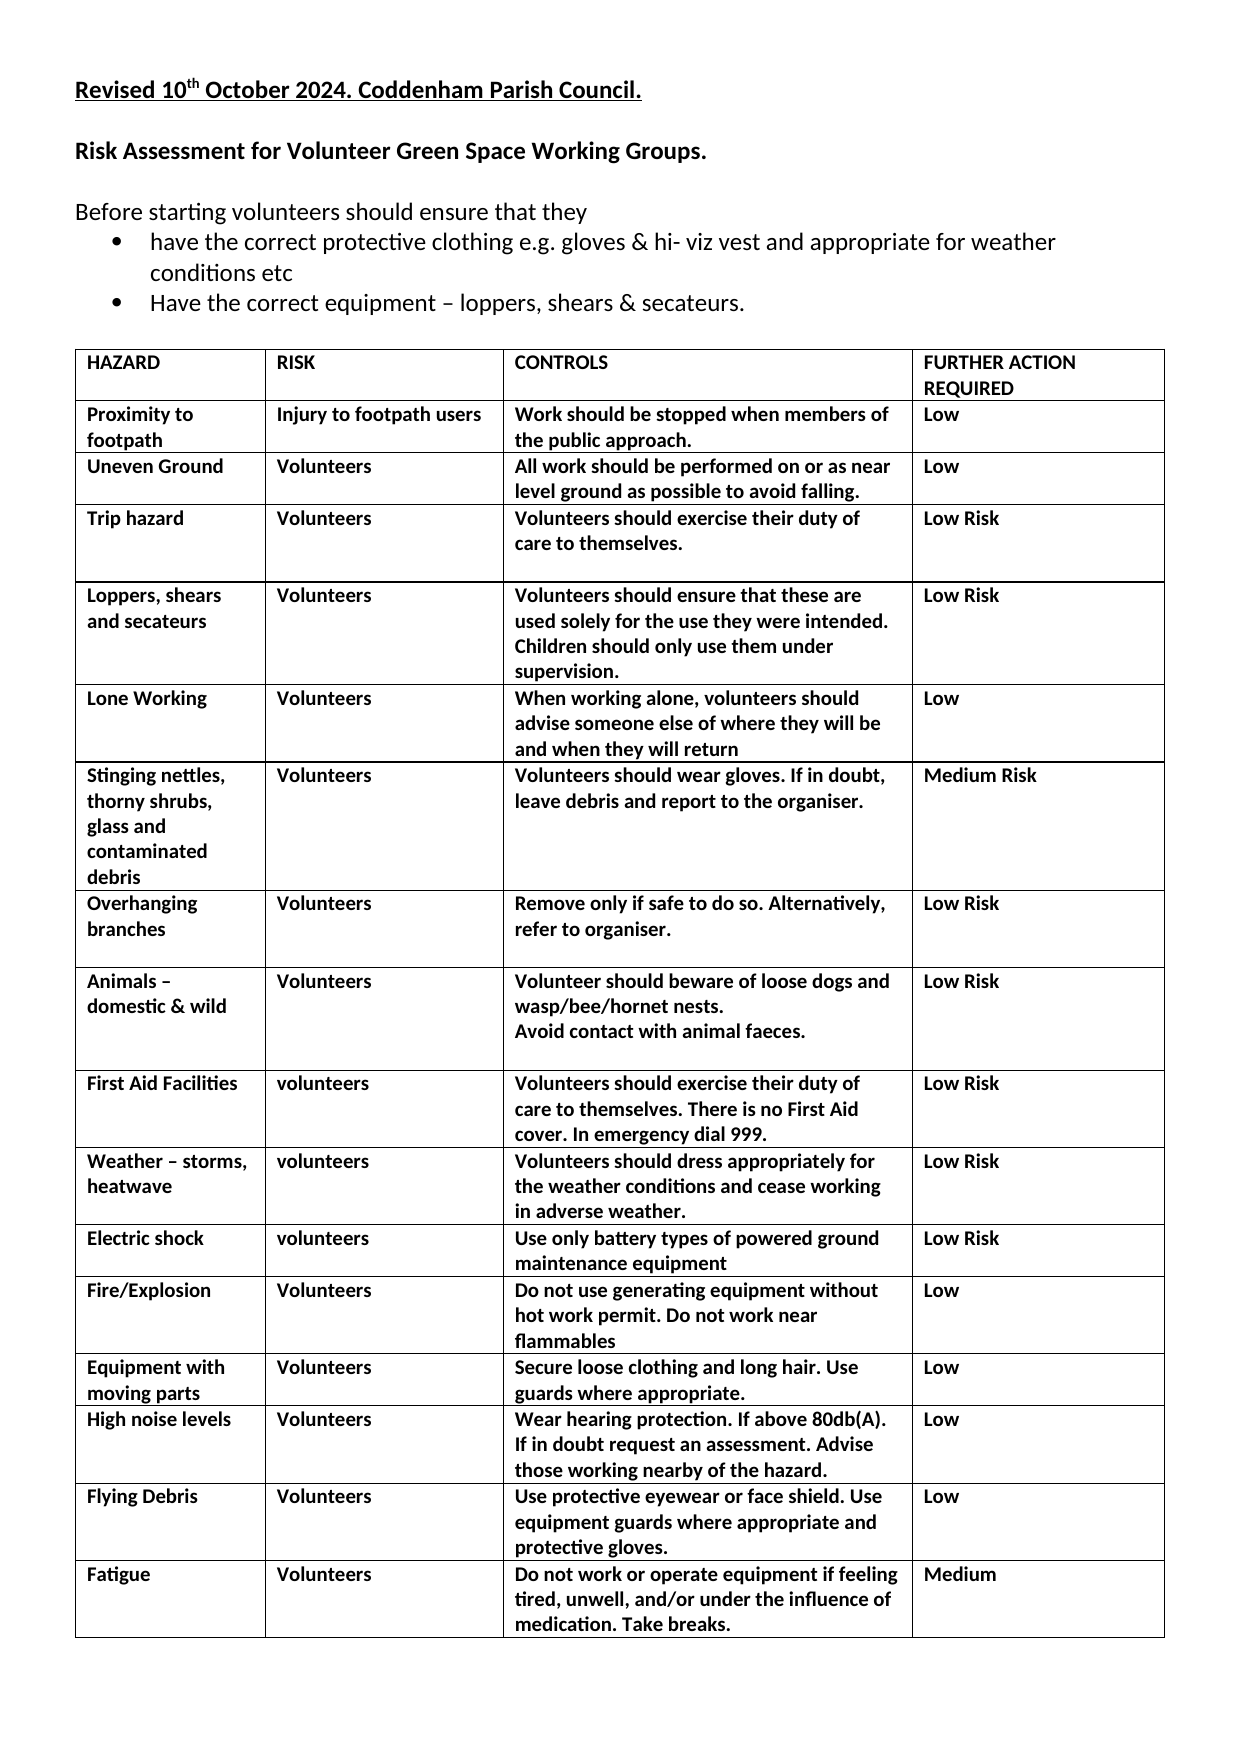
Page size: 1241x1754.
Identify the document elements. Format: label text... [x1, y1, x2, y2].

table_cell Low [913, 685, 1164, 761]
table_cell Do not use generating equipment without hot work permit. Do not work near flammables [504, 1277, 912, 1353]
table_cell Volunteer should beware of loose dogs and wasp/bee/hornet nests. Avoid contact with animal faeces. [504, 968, 912, 1069]
table_cell Flying Debris [76, 1484, 265, 1560]
table_cell Low [913, 1354, 1164, 1405]
table_cell Overhanging branches [76, 891, 265, 967]
table_cell Volunteers should wear gloves. If in doubt, leave debris and report to the organiser. [504, 763, 912, 889]
table_cell Low [913, 1484, 1164, 1560]
table_cell Volunteers [266, 1561, 503, 1637]
table_cell Volunteers [266, 583, 503, 684]
table_cell Volunteers [266, 453, 503, 504]
table_cell Low [913, 1277, 1164, 1353]
table_cell High noise levels [76, 1406, 265, 1482]
table_cell Volunteers [266, 1354, 503, 1405]
table_cell Loppers, shears and secateurs [76, 583, 265, 684]
table_cell When working alone, volunteers should advise someone else of where they will be and when they will return [504, 685, 912, 761]
table_cell First Aid Facilities [76, 1071, 265, 1147]
table_cell Animals – domestic & wild [76, 968, 265, 1069]
table_cell Low [913, 453, 1164, 504]
table_cell Fire/Explosion [76, 1277, 265, 1353]
table_header FURTHER ACTION REQUIRED [913, 350, 1164, 400]
table_cell Volunteers [266, 505, 503, 581]
table_cell Wear hearing protection. If above 80db(A). If in doubt request an assessment. Advise those working nearby of the hazard. [504, 1406, 912, 1482]
table_cell Secure loose clothing and long hair. Use guards where appropriate. [504, 1354, 912, 1405]
table_cell Volunteers [266, 891, 503, 967]
table_cell Medium [913, 1561, 1164, 1637]
table_header RISK [266, 350, 503, 400]
table_cell Low Risk [913, 583, 1164, 684]
table_cell All work should be performed on or as near level ground as possible to avoid falling. [504, 453, 912, 504]
table_cell Low [913, 401, 1164, 452]
table_cell volunteers [266, 1071, 503, 1147]
table_cell Equipment with moving parts [76, 1354, 265, 1405]
table_cell Low Risk [913, 1225, 1164, 1276]
table_cell Volunteers [266, 685, 503, 761]
table_cell Low Risk [913, 1071, 1164, 1147]
table_cell Stinging nettles, thorny shrubs, glass and contaminated debris [76, 763, 265, 889]
table_cell Lone Working [76, 685, 265, 761]
table_cell Remove only if safe to do so. Alternatively, refer to organiser. [504, 891, 912, 967]
table_cell Low [913, 1406, 1164, 1482]
table_cell Volunteers [266, 1406, 503, 1482]
table_cell volunteers [266, 1148, 503, 1224]
table_cell Low Risk [913, 505, 1164, 581]
table_cell Low Risk [913, 1148, 1164, 1224]
table_cell Use only battery types of powered ground maintenance equipment [504, 1225, 912, 1276]
table_cell Volunteers should ensure that these are used solely for the use they were intended. Children should only use them under supervision. [504, 583, 912, 684]
table_cell Weather – storms, heatwave [76, 1148, 265, 1224]
table_cell volunteers [266, 1225, 503, 1276]
table_cell Do not work or operate equipment if feeling tired, unwell, and/or under the influence of medication. Take breaks. [504, 1561, 912, 1637]
table_header HAZARD [76, 350, 265, 400]
table_cell Trip hazard [76, 505, 265, 581]
table_header CONTROLS [504, 350, 912, 400]
table_cell Volunteers [266, 1277, 503, 1353]
table_cell Low Risk [913, 891, 1164, 967]
table_cell Medium Risk [913, 763, 1164, 889]
table_cell Injury to footpath users [266, 401, 503, 452]
table_cell Volunteers [266, 763, 503, 889]
table_cell Electric shock [76, 1225, 265, 1276]
table_cell Volunteers [266, 968, 503, 1069]
table_cell Work should be stopped when members of the public approach. [504, 401, 912, 452]
table_cell Low Risk [913, 968, 1164, 1069]
table_cell Volunteers should exercise their duty of care to themselves. [504, 505, 912, 581]
table_cell Use protective eyewear or face shield. Use equipment guards where appropriate and protective gloves. [504, 1484, 912, 1560]
table_cell Fatigue [76, 1561, 265, 1637]
table_cell Uneven Ground [76, 453, 265, 504]
table_cell Volunteers should exercise their duty of care to themselves. There is no First Aid cover. In emergency dial 999. [504, 1071, 912, 1147]
table_cell Volunteers [266, 1484, 503, 1560]
table_cell Proximity to footpath [76, 401, 265, 452]
table_cell Volunteers should dress appropriately for the weather conditions and cease working in adverse weather. [504, 1148, 912, 1224]
